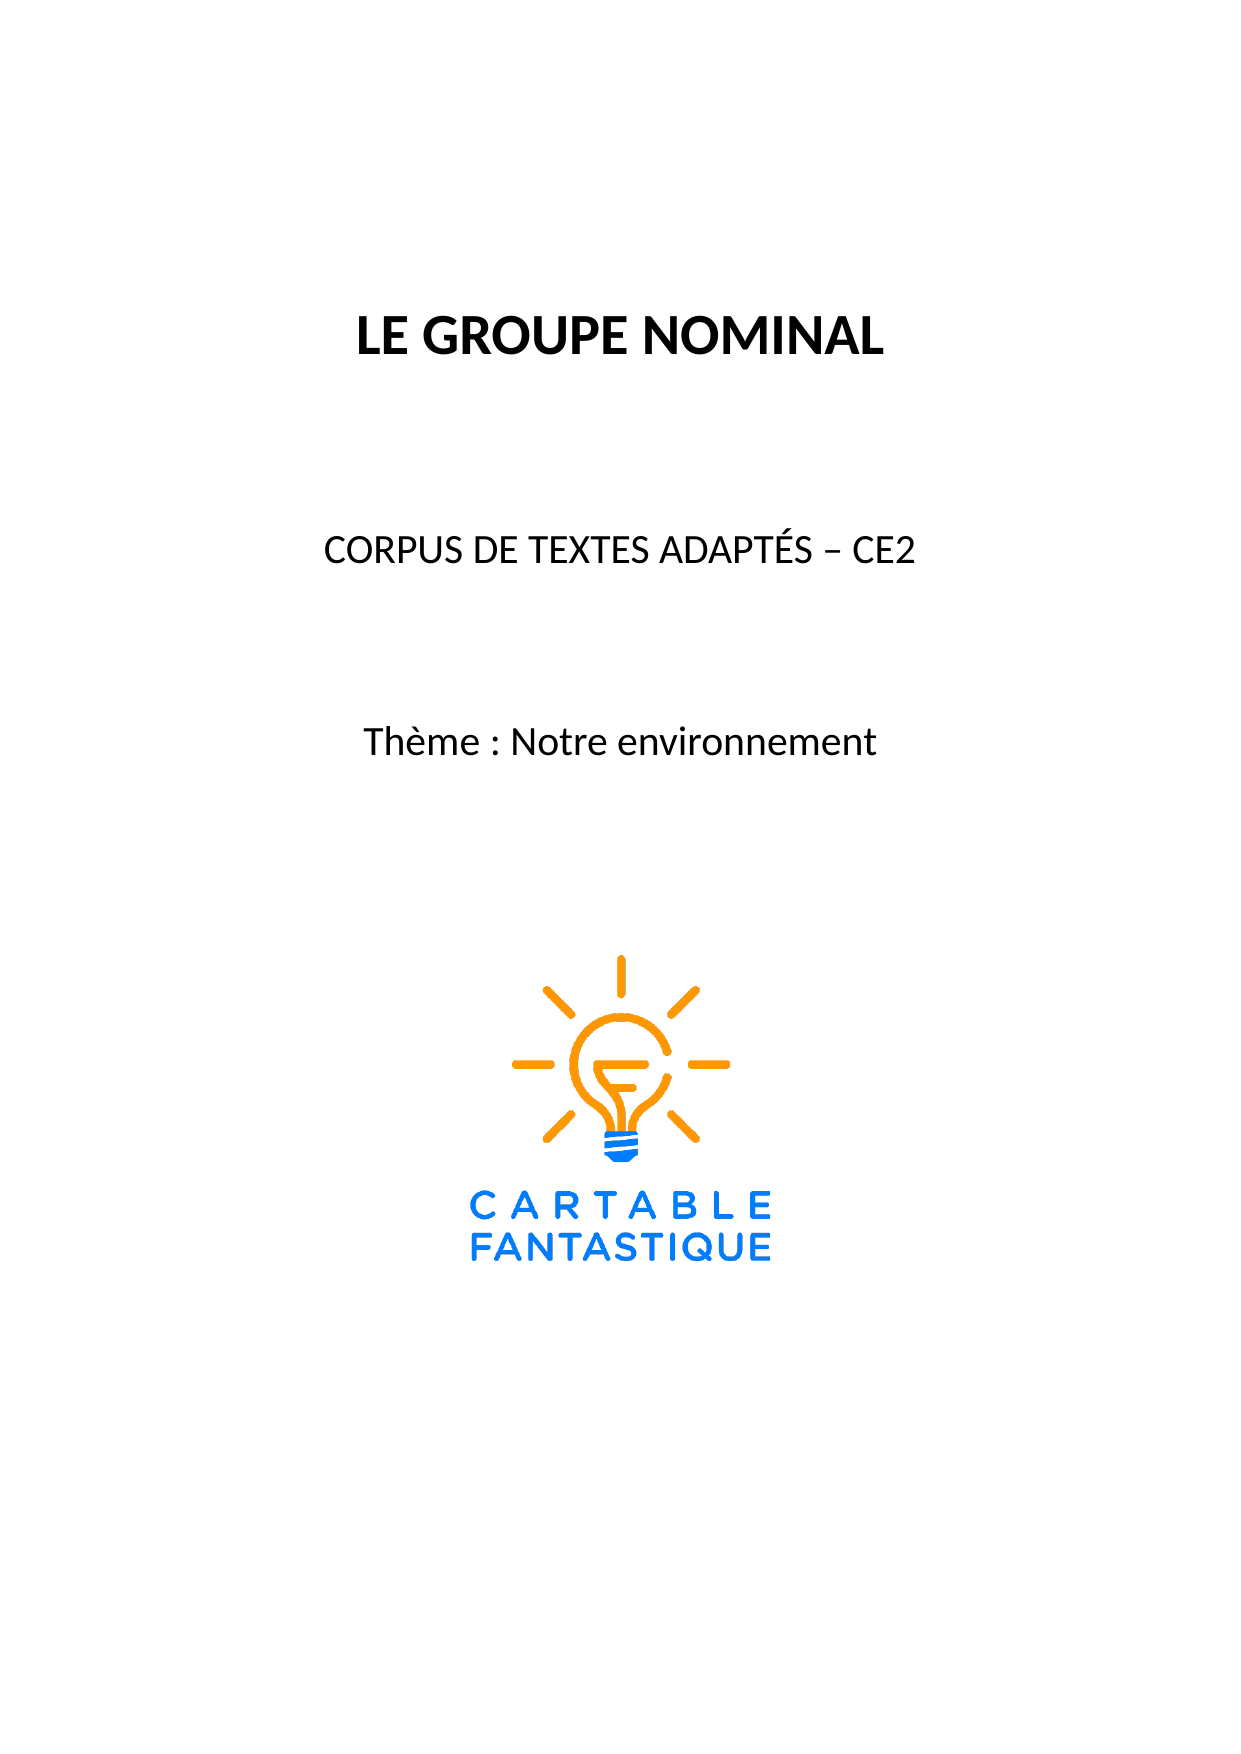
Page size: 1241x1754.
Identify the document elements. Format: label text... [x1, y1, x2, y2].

text LE GROUPE NOMINAL [148, 298, 1093, 369]
picture [470, 955, 771, 1261]
text CORPUS DE TEXTES ADAPTÉS – CE2 [148, 523, 1093, 574]
text Thème : Notre environnement [148, 714, 1093, 765]
